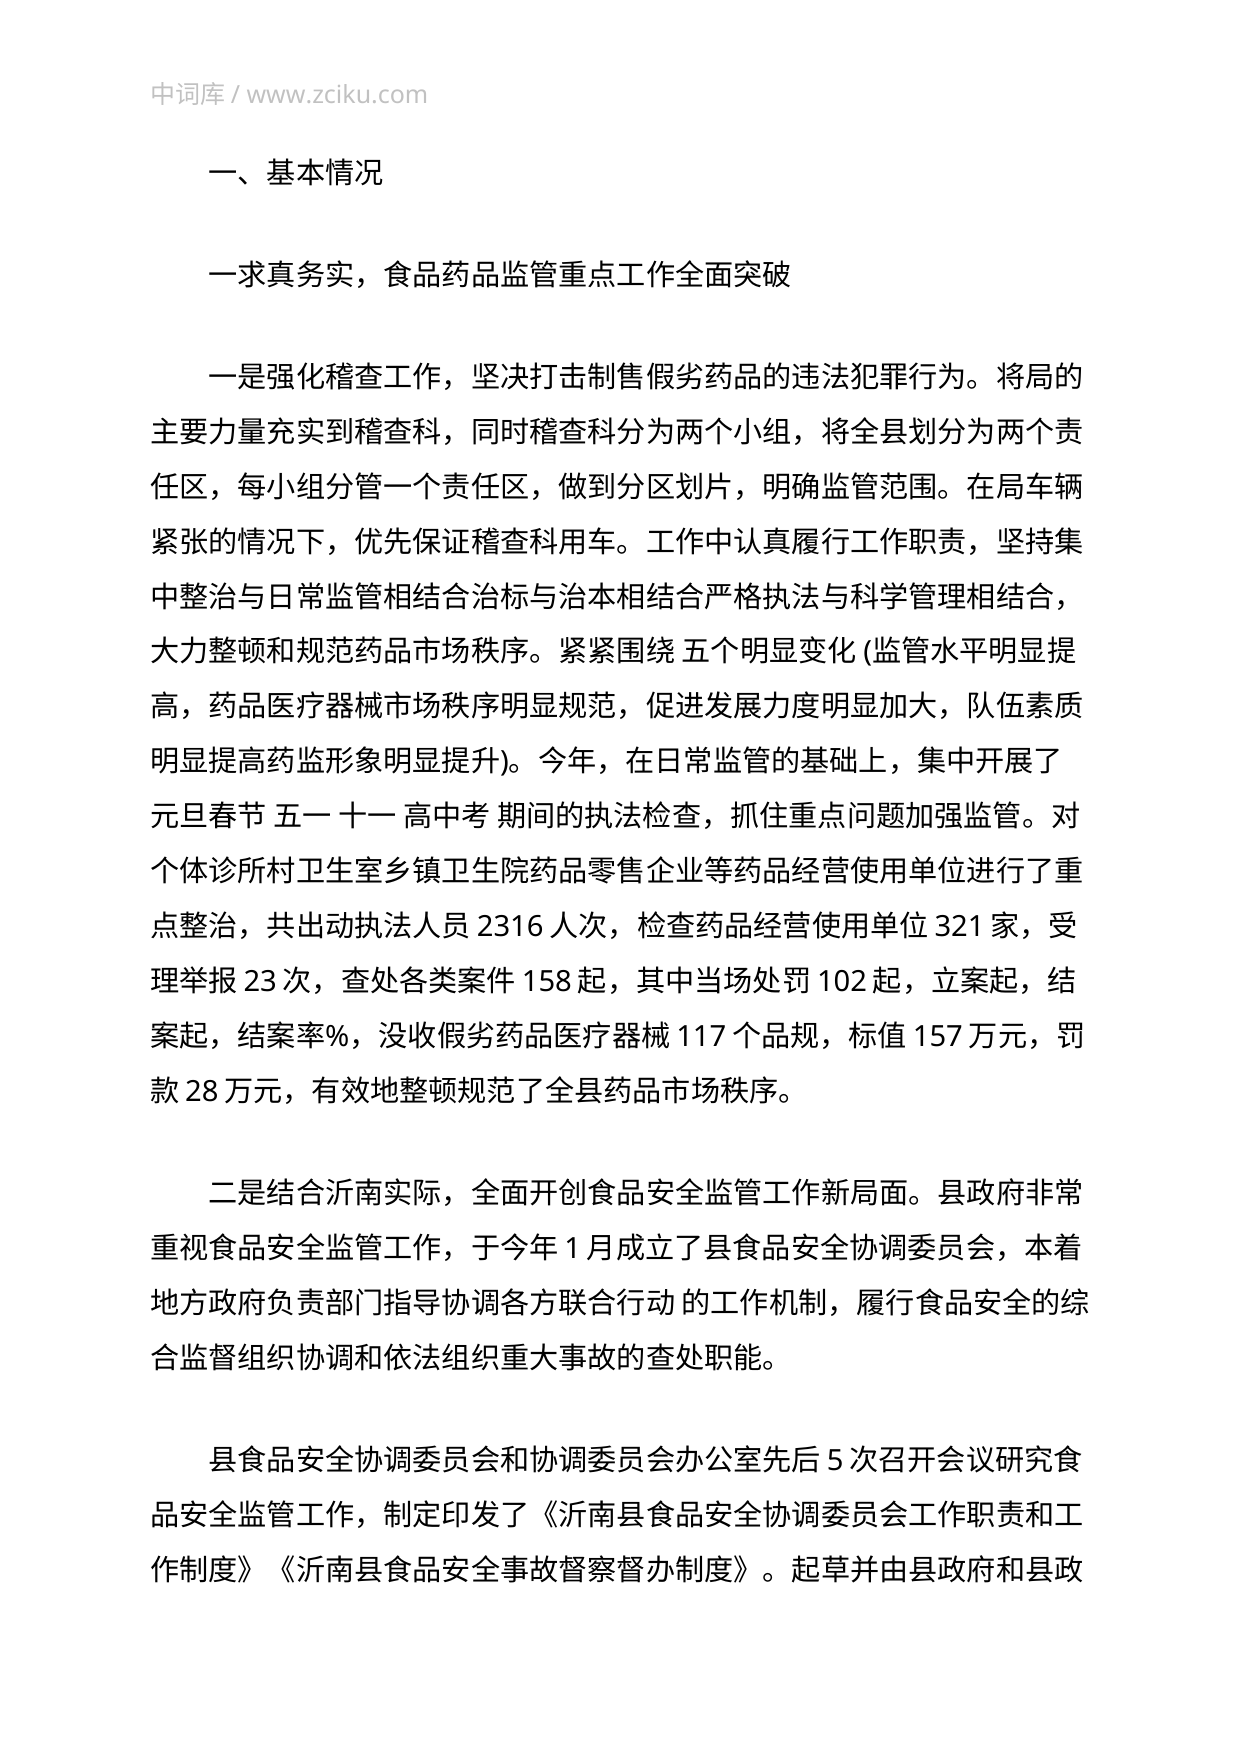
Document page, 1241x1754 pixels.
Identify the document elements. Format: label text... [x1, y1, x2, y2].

text 一是强化稽查工作，坚决打击制售假劣药品的违法犯罪行为。将局的主要力量充实到稽查科，同时稽查科分为两个小组，将全县划分为两个责任区，每小组分管一个责任区，做到分区划片，明确监管范围。在局车辆紧张的情况下，优先保证稽查科用车。工作中认真履行工作职责，坚持集中整治与日常监管相结合治标与治本相结合严格执法与科学管理相结合，大力整顿和规范药品市场秩序。紧紧围绕 五个明显变化 (监管水平明显提高，药品医疗器械市场秩序明显规范，促进发展力度明显加大，队伍素质明显提高药监形象明显提升)。今年，在日常监管的基础上，集中开展了元旦春节 五一 十一 高中考 期间的执法检查，抓住重点问题加强监管。对个体诊所村卫生室乡镇卫生院药品零售企业等药品经营使用单位进行了重点整治，共出动执法人员2316人次，检查药品经营使用单位321家，受理举报23次，查处各类案件158起，其中当场处罚102起，立案起，结案起，结案率%，没收假劣药品医疗器械117个品规，标值157万元，罚款28万元，有效地整顿规范了全县药品市场秩序。 [150, 353, 1090, 1110]
text 一求真务实，食品药品监管重点工作全面突破 [150, 252, 1090, 294]
text 二是结合沂南实际，全面开创食品安全监管工作新局面。县政府非常重视食品安全监管工作，于今年1月成立了县食品安全协调委员会，本着 地方政府负责部门指导协调各方联合行动 的工作机制，履行食品安全的综合监督组织协调和依法组织重大事故的查处职能。 [150, 1170, 1090, 1377]
text 一、基本情况 [150, 150, 1090, 192]
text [150, 1436, 1090, 1588]
